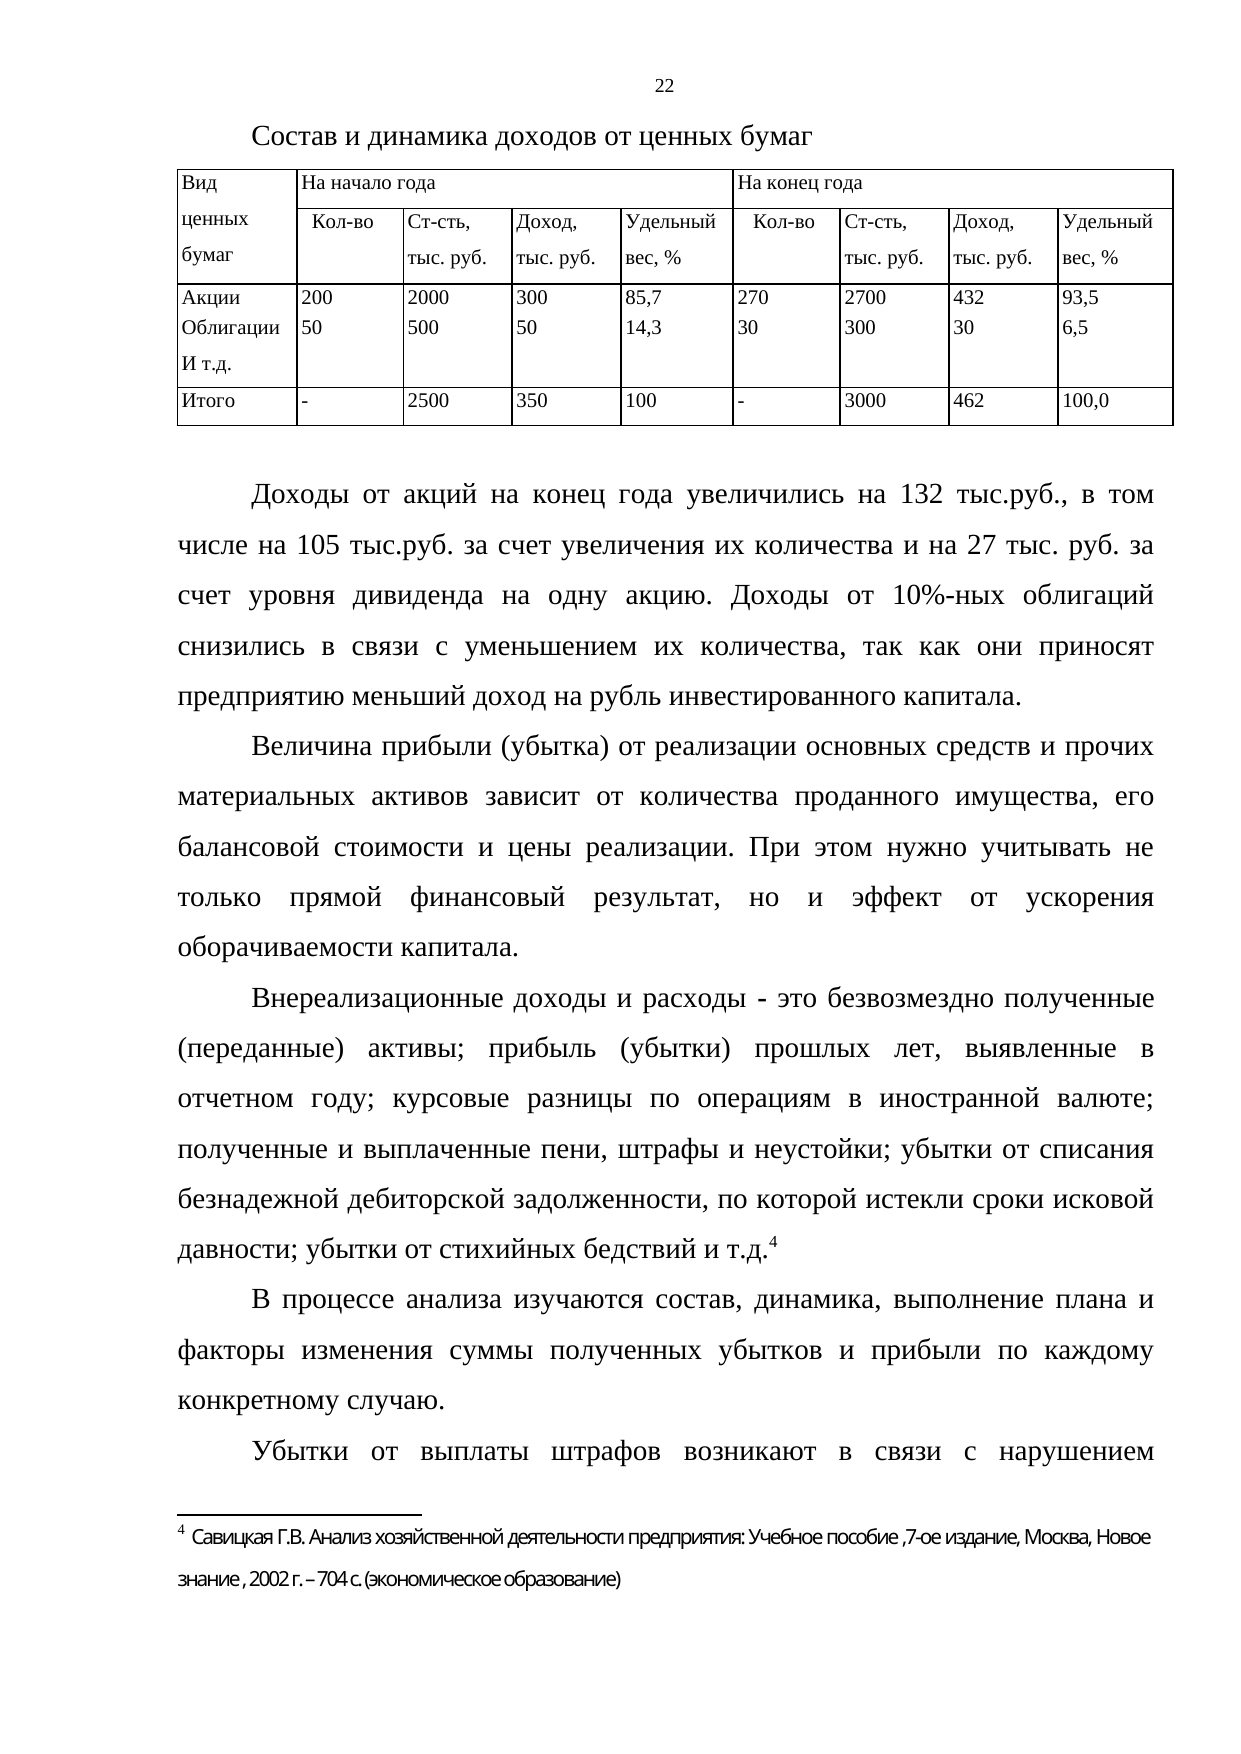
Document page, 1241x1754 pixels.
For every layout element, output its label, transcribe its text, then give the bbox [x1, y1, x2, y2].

text Величина прибыли (убытка) от реализации основных средств и прочих материальных активов зависит от количества проданного имущества, его балансовой стоимости и цены реализации. При этом нужно учитывать не только прямой финансовый результат, но и эффект от ускорения оборачиваемости капитала. [177, 728, 1155, 963]
table_cell Кол-во [298, 209, 403, 283]
table_cell 50 [513, 315, 620, 351]
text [177, 1433, 1155, 1466]
table_cell Итого [178, 388, 296, 425]
table_cell [1059, 351, 1172, 387]
table_cell [734, 351, 839, 387]
table_cell [298, 351, 403, 387]
table_cell Ст-сть, тыс. руб. [841, 209, 948, 283]
table_cell 200 [298, 285, 403, 315]
table_cell 2500 [404, 388, 511, 425]
table_cell Кол-во [734, 209, 839, 283]
table_cell [950, 351, 1057, 387]
table_cell 30 [950, 315, 1057, 351]
table_cell 500 [404, 315, 511, 351]
table_cell Облигации [178, 315, 296, 351]
table_cell 300 [841, 315, 948, 351]
table_header На конец года [734, 170, 1172, 207]
table_cell 350 [513, 388, 620, 425]
table_cell Доход, тыс. руб. [513, 209, 620, 283]
table_cell 14,3 [622, 315, 732, 351]
text Доходы от акций на конец года увеличились на 132 тыс.руб., в том числе на 105 тыс.руб. за счет увеличения их количества и на 27 тыс. руб. за счет уровня дивиденда на одну акцию. Доходы от 10%-ных облигаций снизились в связи с уменьшением их количества, так как они приносят предприятию меньший доход на рубль инвестированного капитала. [177, 477, 1155, 711]
table_cell 100 [622, 388, 732, 425]
table_cell 432 [950, 285, 1057, 315]
table_cell 462 [950, 388, 1057, 425]
table_cell [513, 351, 620, 387]
table_cell 93,5 [1059, 285, 1172, 315]
table_cell 30 [734, 315, 839, 351]
table_cell 50 [298, 315, 403, 351]
table_cell И т.д. [178, 351, 296, 387]
text В процессе анализа изучаются состав, динамика, выполнение плана и факторы изменения суммы полученных убытков и прибыли по каждому конкретному случаю. [177, 1282, 1155, 1416]
table_cell [841, 351, 948, 387]
table_cell 6,5 [1059, 315, 1172, 351]
table_cell - [298, 388, 403, 425]
table_cell Доход, тыс. руб. [950, 209, 1057, 283]
text Состав и динамика доходов от ценных бумаг [177, 118, 1155, 152]
table_cell 100,0 [1059, 388, 1172, 425]
text Внереализационные доходы и расходы - это безвозмездно полученные (переданные) активы; прибыль (убытки) прошлых лет, выявленные в отчетном году; курсовые разницы по операциям в иностранной валюте; полученные и выплаченные пени, штрафы и неустойки; убытки от списания безнадежной дебиторской задолженности, по которой истекли сроки исковой давности; убытки от стихийных бедствий и т.д. [177, 980, 1155, 1265]
table_cell 2700 [841, 285, 948, 315]
table_cell 3000 [841, 388, 948, 425]
table_cell 85,7 [622, 285, 732, 315]
table_cell Удельный вес, % [622, 209, 732, 283]
table_header На начало года [298, 170, 732, 207]
table_cell 2000 [404, 285, 511, 315]
table_cell 300 [513, 285, 620, 315]
table_cell Акции [178, 285, 296, 315]
table_header Вид ценных бумаг [178, 170, 296, 283]
table_cell [404, 351, 511, 387]
table_cell Ст-сть, тыс. руб. [404, 209, 511, 283]
table_cell [622, 351, 732, 387]
table_cell 270 [734, 285, 839, 315]
table_cell - [734, 388, 839, 425]
table_cell Удельный вес, % [1059, 209, 1172, 283]
